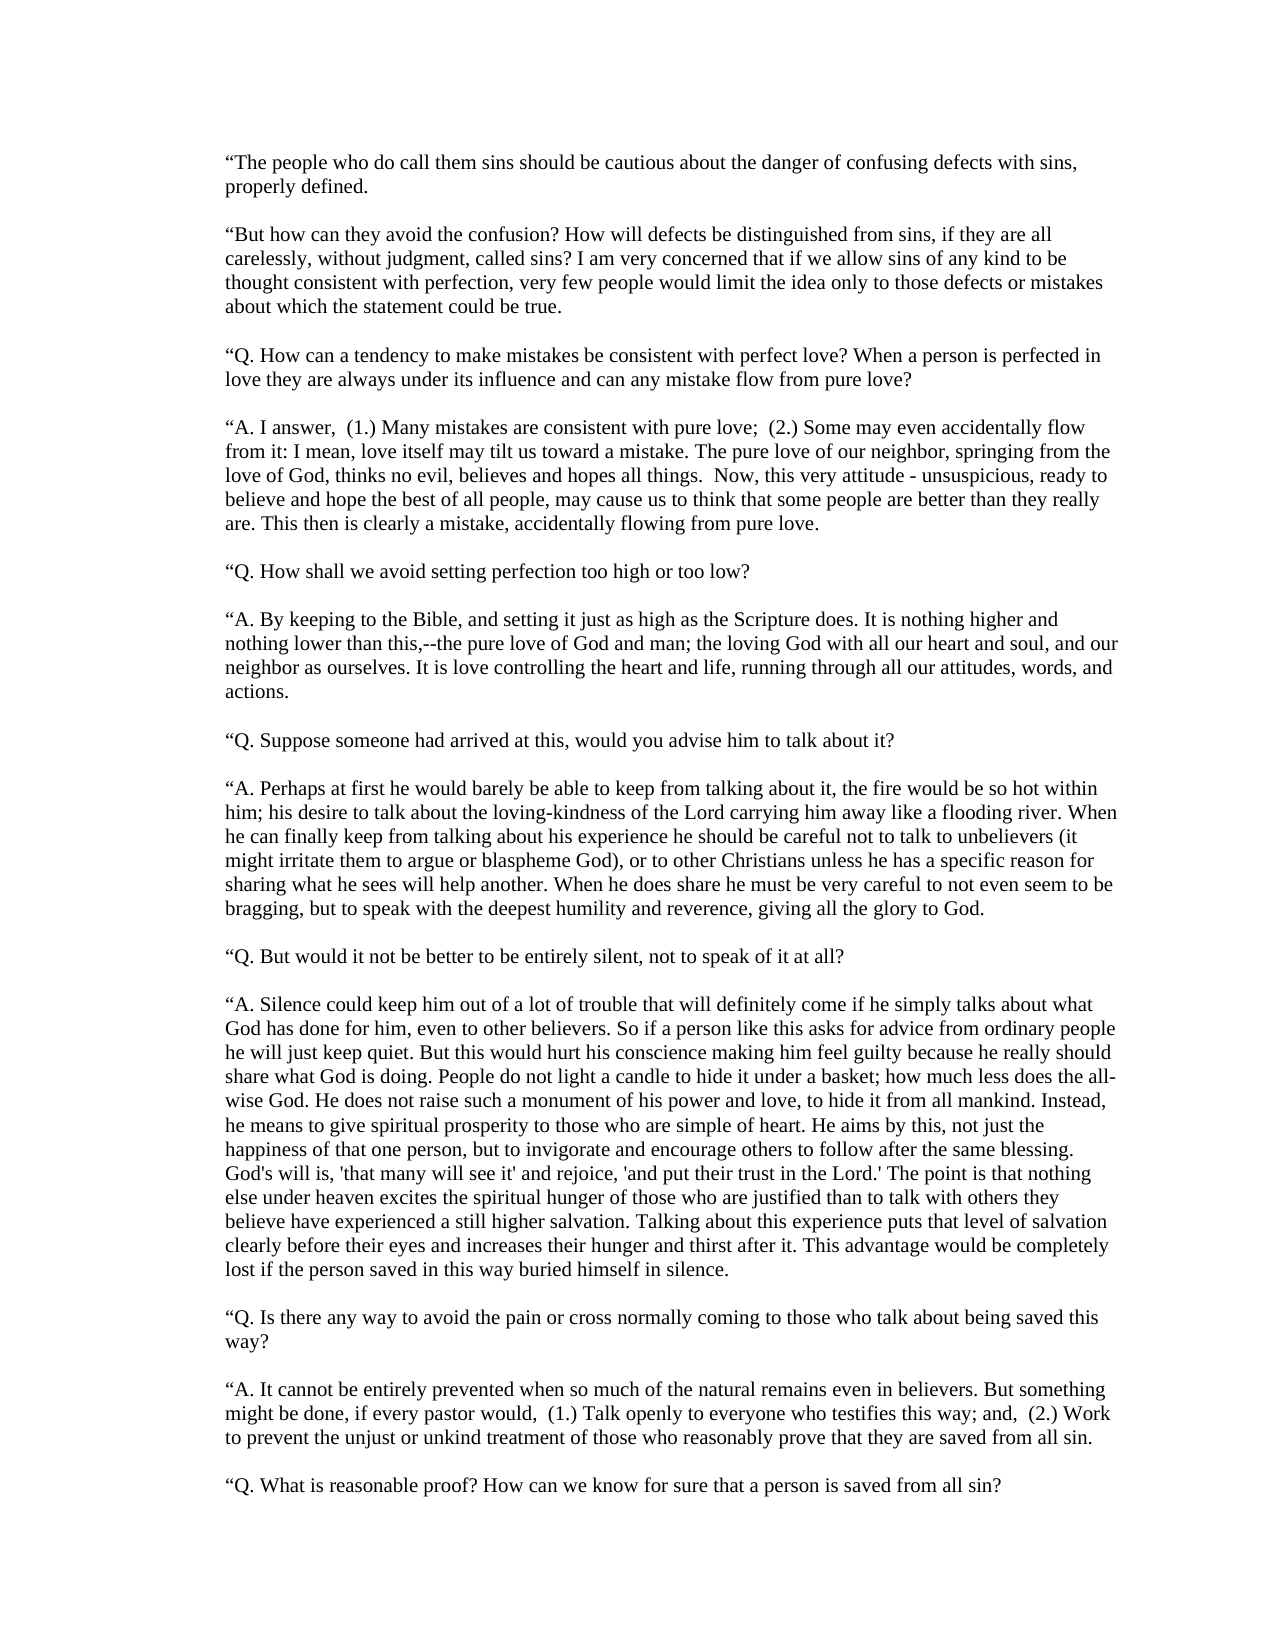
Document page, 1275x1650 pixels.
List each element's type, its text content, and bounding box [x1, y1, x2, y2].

text “Q. How can a tendency to make mistakes be consistent with perfect love? When a person is perfected in love they are always under its influence and can any mistake flow from pure love? [225, 342, 1125, 391]
text “Q. Is there any way to avoid the pain or cross normally coming to those who talk about being saved this way? [225, 1305, 1125, 1353]
text “A. By keeping to the Bible, and setting it just as high as the Scripture does. It is nothing higher and nothing lower than this,--the pure love of God and man; the loving God with all our heart and soul, and our neighbor as ourselves. It is love controlling the heart and life, running through all our attitudes, words, and actions. [225, 607, 1125, 703]
text “Q. Suppose someone had arrived at this, would you advise him to talk about it? [225, 727, 1125, 752]
text “Q. How shall we avoid setting perfection too high or too low? [225, 559, 1125, 583]
text “Q. But would it not be better to be entirely silent, not to speak of it at all? [225, 944, 1125, 968]
text “The people who do call them sins should be cautious about the danger of confusing defects with sins, properly defined. [225, 150, 1125, 198]
text “A. Perhaps at first he would barely be able to keep from talking about it, the fire would be so hot within him; his desire to talk about the loving-kindness of the Lord carrying him away like a flooding river. When he can finally keep from talking about his experience he should be careful not to talk to unbelievers (it might irritate them to argue or blaspheme God), or to other Christians unless he has a specific reason for sharing what he sees will help another. When he does share he must be very careful to not even seem to be bragging, but to speak with the deepest humility and reverence, giving all the glory to God. [225, 776, 1125, 920]
text “Q. What is reasonable proof? How can we know for sure that a person is saved from all sin? [225, 1473, 1125, 1497]
text “A. Silence could keep him out of a lot of trouble that will definitely come if he simply talks about what God has done for him, even to other believers. So if a person like this asks for advice from ordinary people he will just keep quiet. But this would hurt his conscience making him feel guilty because he really should share what God is doing. People do not light a candle to hide it under a basket; how much less does the all-wise God. He does not raise such a monument of his power and love, to hide it from all mankind. Instead, he means to give spiritual prosperity to those who are simple of heart. He aims by this, not just the happiness of that one person, but to invigorate and encourage others to follow after the same blessing. God's will is, 'that many will see it' and rejoice, 'and put their trust in the Lord.' The point is that nothing else under heaven excites the spiritual hunger of those who are justified than to talk with others they believe have experienced a still higher salvation. Talking about this experience puts that level of salvation clearly before their eyes and increases their hunger and thirst after it. This advantage would be completely lost if the person saved in this way buried himself in silence. [225, 992, 1125, 1281]
text “A. It cannot be entirely prevented when so much of the natural remains even in believers. But something might be done, if every pastor would, (1.) Talk openly to everyone who testifies this way; and, (2.) Work to prevent the unjust or unkind treatment of those who reasonably prove that they are saved from all sin. [225, 1377, 1125, 1449]
text “A. I answer, (1.) Many mistakes are consistent with pure love; (2.) Some may even accidentally flow from it: I mean, love itself may tilt us toward a mistake. The pure love of our neighbor, springing from the love of God, thinks no evil, believes and hopes all things. Now, this very attitude - unsuspicious, ready to believe and hope the best of all people, may cause us to think that some people are better than they really are. This then is clearly a mistake, accidentally flowing from pure love. [225, 415, 1125, 535]
text “But how can they avoid the confusion? How will defects be distinguished from sins, if they are all carelessly, without judgment, called sins? I am very concerned that if we allow sins of any kind to be thought consistent with perfection, very few people would limit the idea only to those defects or mistakes about which the statement could be true. [225, 222, 1125, 318]
